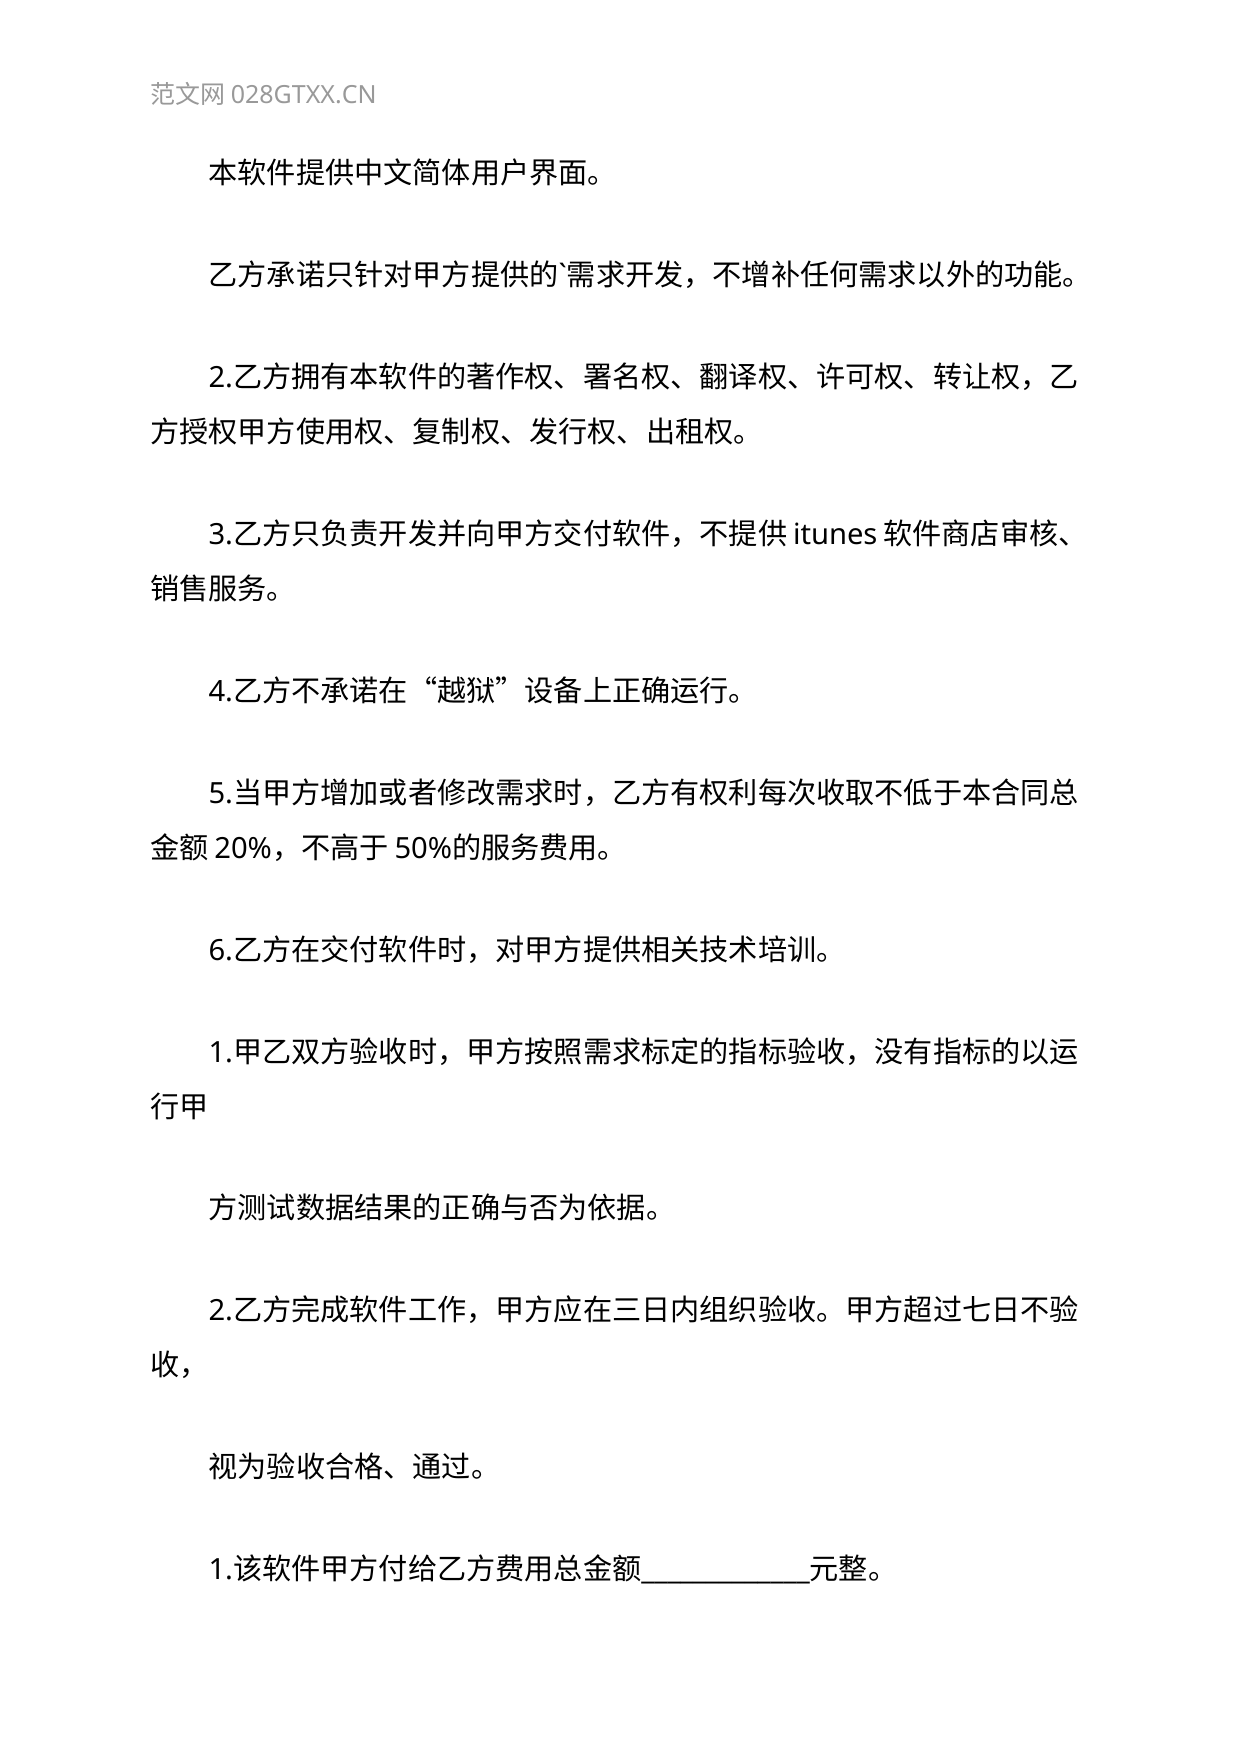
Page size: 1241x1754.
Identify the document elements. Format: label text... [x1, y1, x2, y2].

text 3.乙方只负责开发并向甲方交付软件，不提供itunes软件商店审核、销售服务。 [150, 511, 1090, 608]
text 视为验收合格、通过。 [150, 1443, 1090, 1486]
text 4.乙方不承诺在“越狱”设备上正确运行。 [150, 667, 1090, 710]
text 6.乙方在交付软件时，对甲方提供相关技术培训。 [150, 926, 1090, 969]
text 2.乙方完成软件工作，甲方应在三日内组织验收。甲方超过七日不验收， [150, 1287, 1090, 1384]
text 5.当甲方增加或者修改需求时，乙方有权利每次收取不低于本合同总金额20%，不高于50%的服务费用。 [150, 769, 1090, 867]
text 方测试数据结果的正确与否为依据。 [150, 1185, 1090, 1227]
text 1.甲乙双方验收时，甲方按照需求标定的指标验收，没有指标的以运行甲 [150, 1028, 1090, 1126]
text 1.该软件甲方付给乙方费用总金额_____________元整。 [150, 1545, 1090, 1588]
text 本软件提供中文简体用户界面。 [150, 150, 1090, 192]
text 2.乙方拥有本软件的著作权、署名权、翻译权、许可权、转让权，乙方授权甲方使用权、复制权、发行权、出租权。 [150, 354, 1090, 451]
text 乙方承诺只针对甲方提供的`需求开发，不增补任何需求以外的功能。 [150, 252, 1090, 294]
